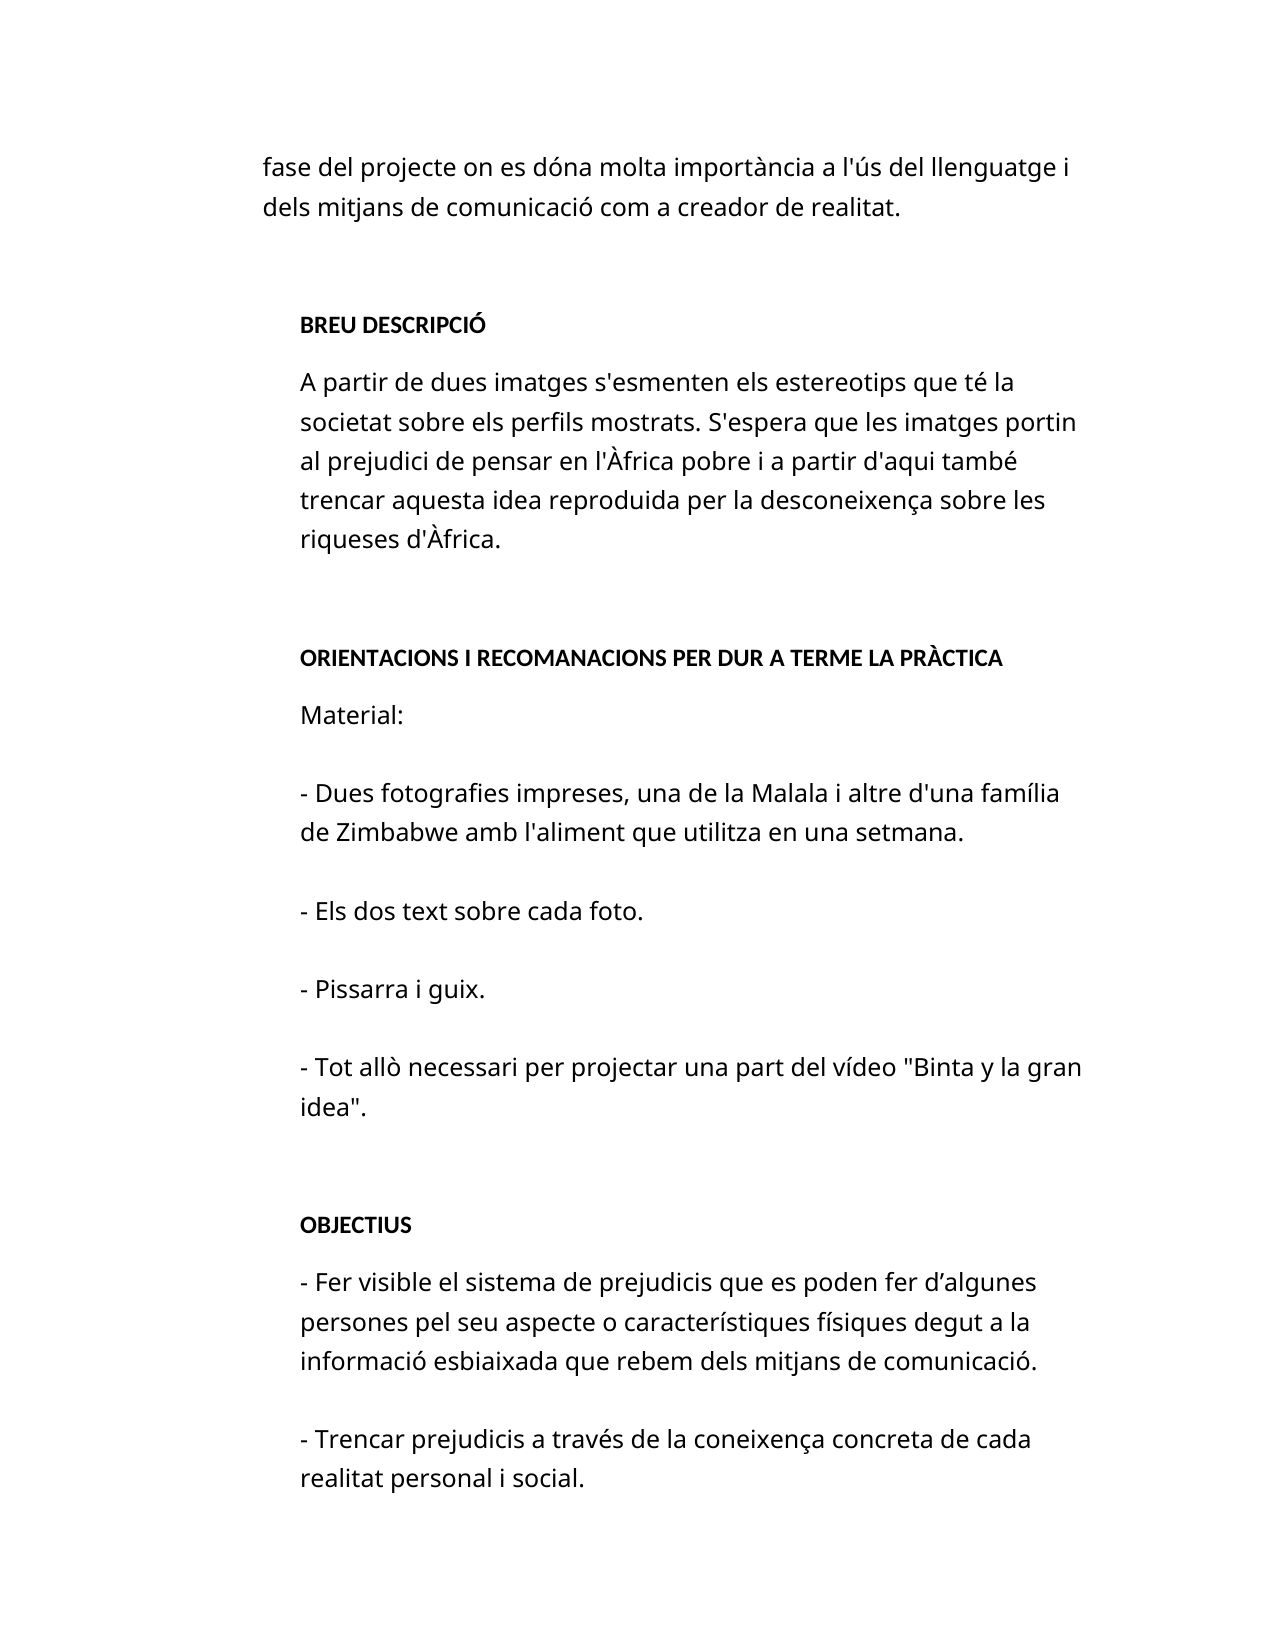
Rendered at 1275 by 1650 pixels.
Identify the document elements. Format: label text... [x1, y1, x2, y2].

subtitle BREU DESCRIPCIÓ [300, 309, 1087, 340]
text A partir de dues imatges s'esmenten els estereotips que té la societat sobre els perfils mostrats. S'espera que les imatges portin al prejudici de pensar en l'Àfrica pobre i a partir d'aqui també trencar aquesta idea reproduida per la desconeixença sobre les riqueses d'Àfrica. [300, 365, 1087, 556]
subtitle OBJECTIUS [300, 1209, 1087, 1240]
text - Fer visible el sistema de prejudicis que es poden fer d’algunes persones pel seu aspecte o característiques físiques degut a la informació esbiaixada que rebem dels mitjans de comunicació. - Trencar prejudicis a través de la coneixença concreta de cada realitat personal i social. [300, 1265, 1087, 1495]
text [262, 150, 1087, 223]
subtitle ORIENTACIONS I RECOMANACIONS PER DUR A TERME LA PRÀCTICA [300, 642, 1087, 672]
text Material: - Dues fotografies impreses, una de la Malala i altre d'una família de Zimbabwe amb l'aliment que utilitza en una setmana. - Els dos text sobre cada foto. - Pissarra i guix. - Tot allò necessari per projectar una part del vídeo "Binta y la gran idea". [300, 697, 1087, 1123]
